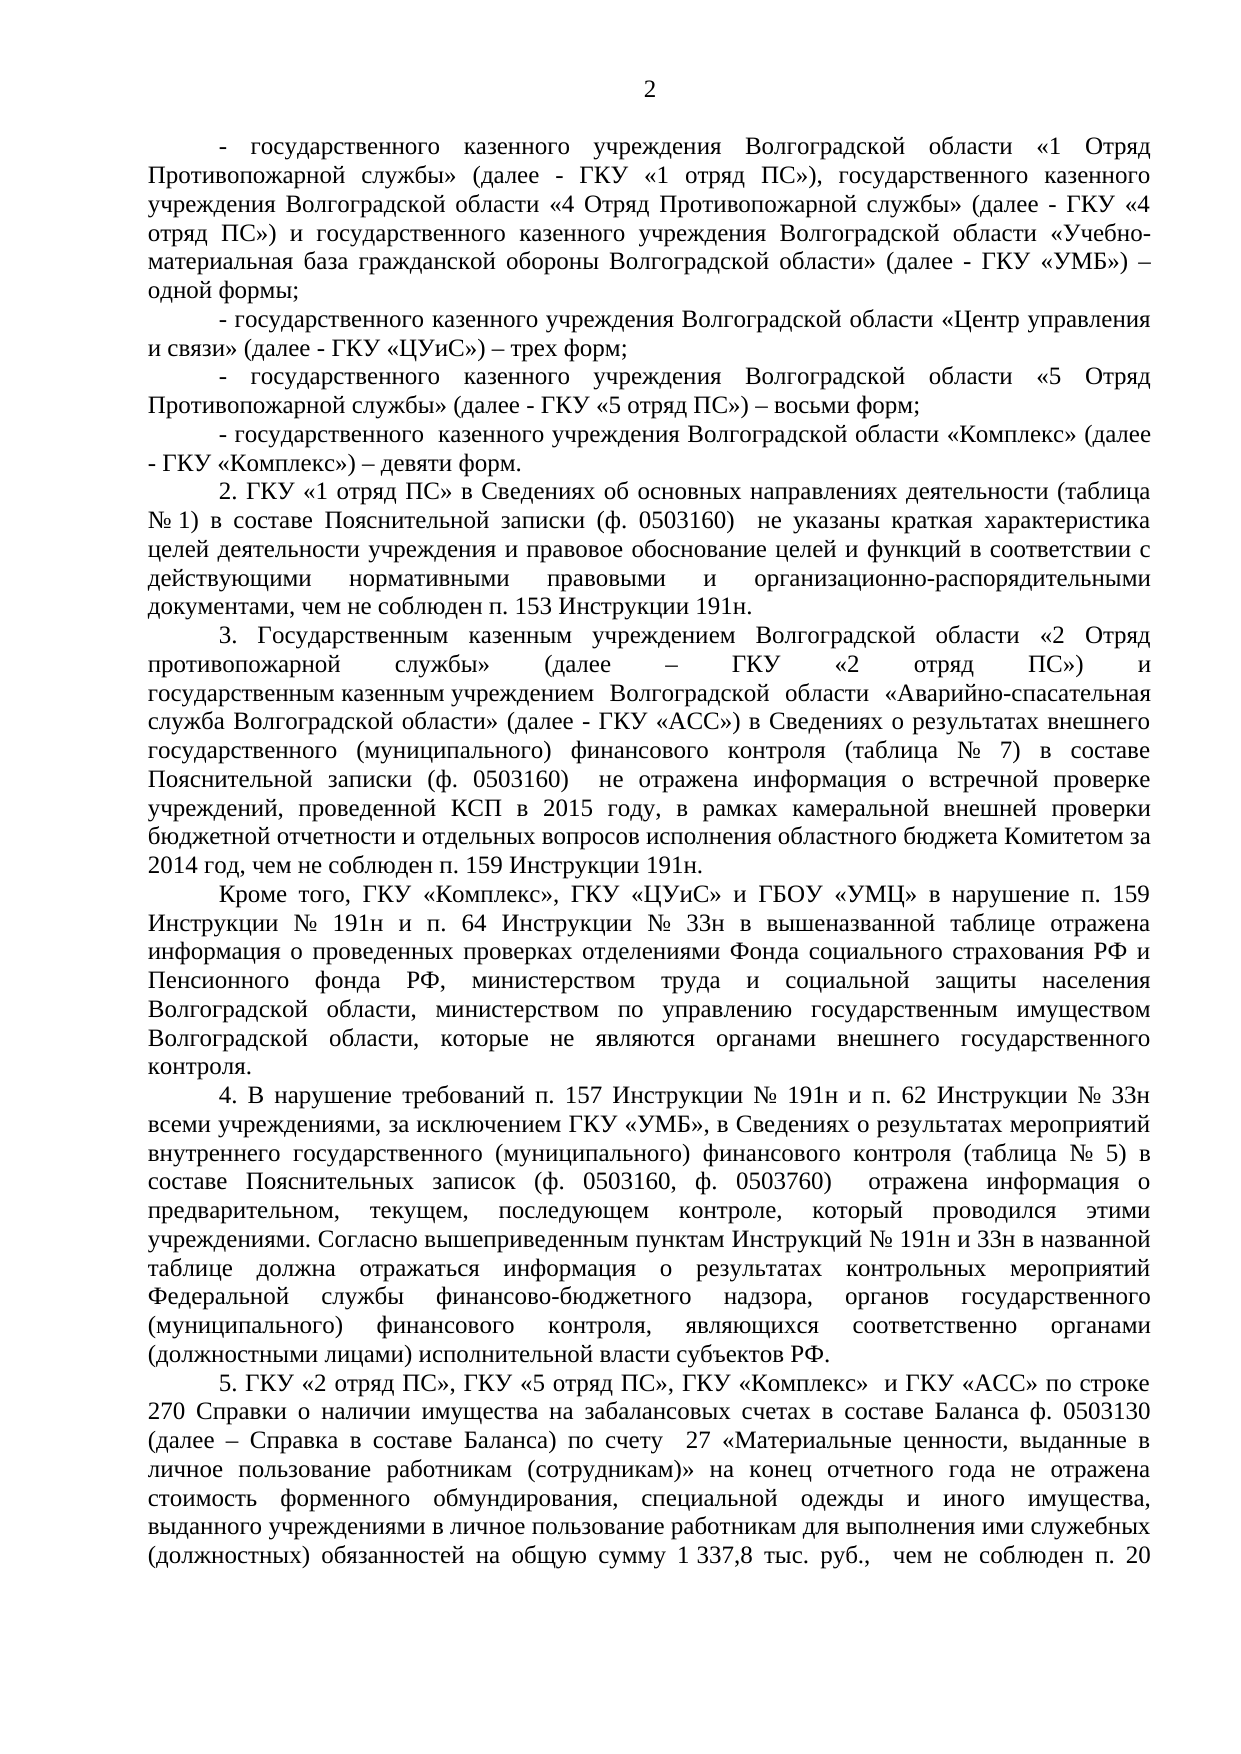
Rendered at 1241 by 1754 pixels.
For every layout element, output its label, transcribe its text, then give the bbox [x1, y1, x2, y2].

text - государственного казенного учреждения Волгоградской области «Центр управления и связи» (далее - ГКУ «ЦУиС») – трех форм; [148, 304, 1152, 361]
text - государственного казенного учреждения Волгоградской области «Комплекс» (далее - ГКУ «Комплекс») – девяти форм. [148, 419, 1152, 476]
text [148, 1368, 1152, 1569]
text - государственного казенного учреждения Волгоградской области «5 Отряд Противопожарной службы» (далее - ГКУ «5 отряд ПС») – восьми форм; [148, 361, 1152, 419]
text 2. ГКУ «1 отряд ПС» в Сведениях об основных направлениях деятельности (таблица № 1) в составе Пояснительной записки (ф. 0503160) не указаны краткая характеристика целей деятельности учреждения и правовое обоснование целей и функций в соответствии с действующими нормативными правовыми и организационно-распорядительными документами, чем не соблюден п. 153 Инструкции 191н. [148, 476, 1152, 620]
text 3. Государственным казенным учреждением Волгоградской области «2 Отряд противопожарной службы» (далее – ГКУ «2 отряд ПС») и государственным казенным учреждением Волгоградской области «Аварийно-спасательная служба Волгоградской области» (далее - ГКУ «АСС») в Сведениях о результатах внешнего государственного (муниципального) финансового контроля (таблица № 7) в составе Пояснительной записки (ф. 0503160) не отражена информация о встречной проверке учреждений, проведенной КСП в 2015 году, в рамках камеральной внешней проверки бюджетной отчетности и отдельных вопросов исполнения областного бюджета Комитетом за 2014 год, чем не соблюден п. 159 Инструкции 191н. [148, 620, 1152, 879]
text Кроме того, ГКУ «Комплекс», ГКУ «ЦУиС» и ГБОУ «УМЦ» в нарушение п. 159 Инструкции № 191н и п. 64 Инструкции № 33н в вышеназванной таблице отражена информация о проведенных проверках отделениями Фонда социального страхования РФ и Пенсионного фонда РФ, министерством труда и социальной защиты населения Волгоградской области, министерством по управлению государственным имуществом Волгоградской области, которые не являются органами внешнего государственного контроля. [148, 879, 1152, 1080]
text 4. В нарушение требований п. 157 Инструкции № 191н и п. 62 Инструкции № 33н всеми учреждениями, за исключением ГКУ «УМБ», в Сведениях о результатах мероприятий внутреннего государственного (муниципального) финансового контроля (таблица № 5) в составе Пояснительных записок (ф. 0503160, ф. 0503760) отражена информация о предварительном, текущем, последующем контроле, который проводился этими учреждениями. Согласно вышеприведенным пунктам Инструкций № 191н и 33н в названной таблице должна отражаться информация о результатах контрольных мероприятий Федеральной службы финансово-бюджетного надзора, органов государственного (муниципального) финансового контроля, являющихся соответственно органами (должностными лицами) исполнительной власти субъектов РФ. [148, 1080, 1152, 1368]
text - государственного казенного учреждения Волгоградской области «1 Отряд Противопожарной службы» (далее - ГКУ «1 отряд ПС»), государственного казенного учреждения Волгоградской области «4 Отряд Противопожарной службы» (далее - ГКУ «4 отряд ПС») и государственного казенного учреждения Волгоградской области «Учебно-материальная база гражданской обороны Волгоградской области» (далее - ГКУ «УМБ») – одной формы; [148, 131, 1152, 304]
